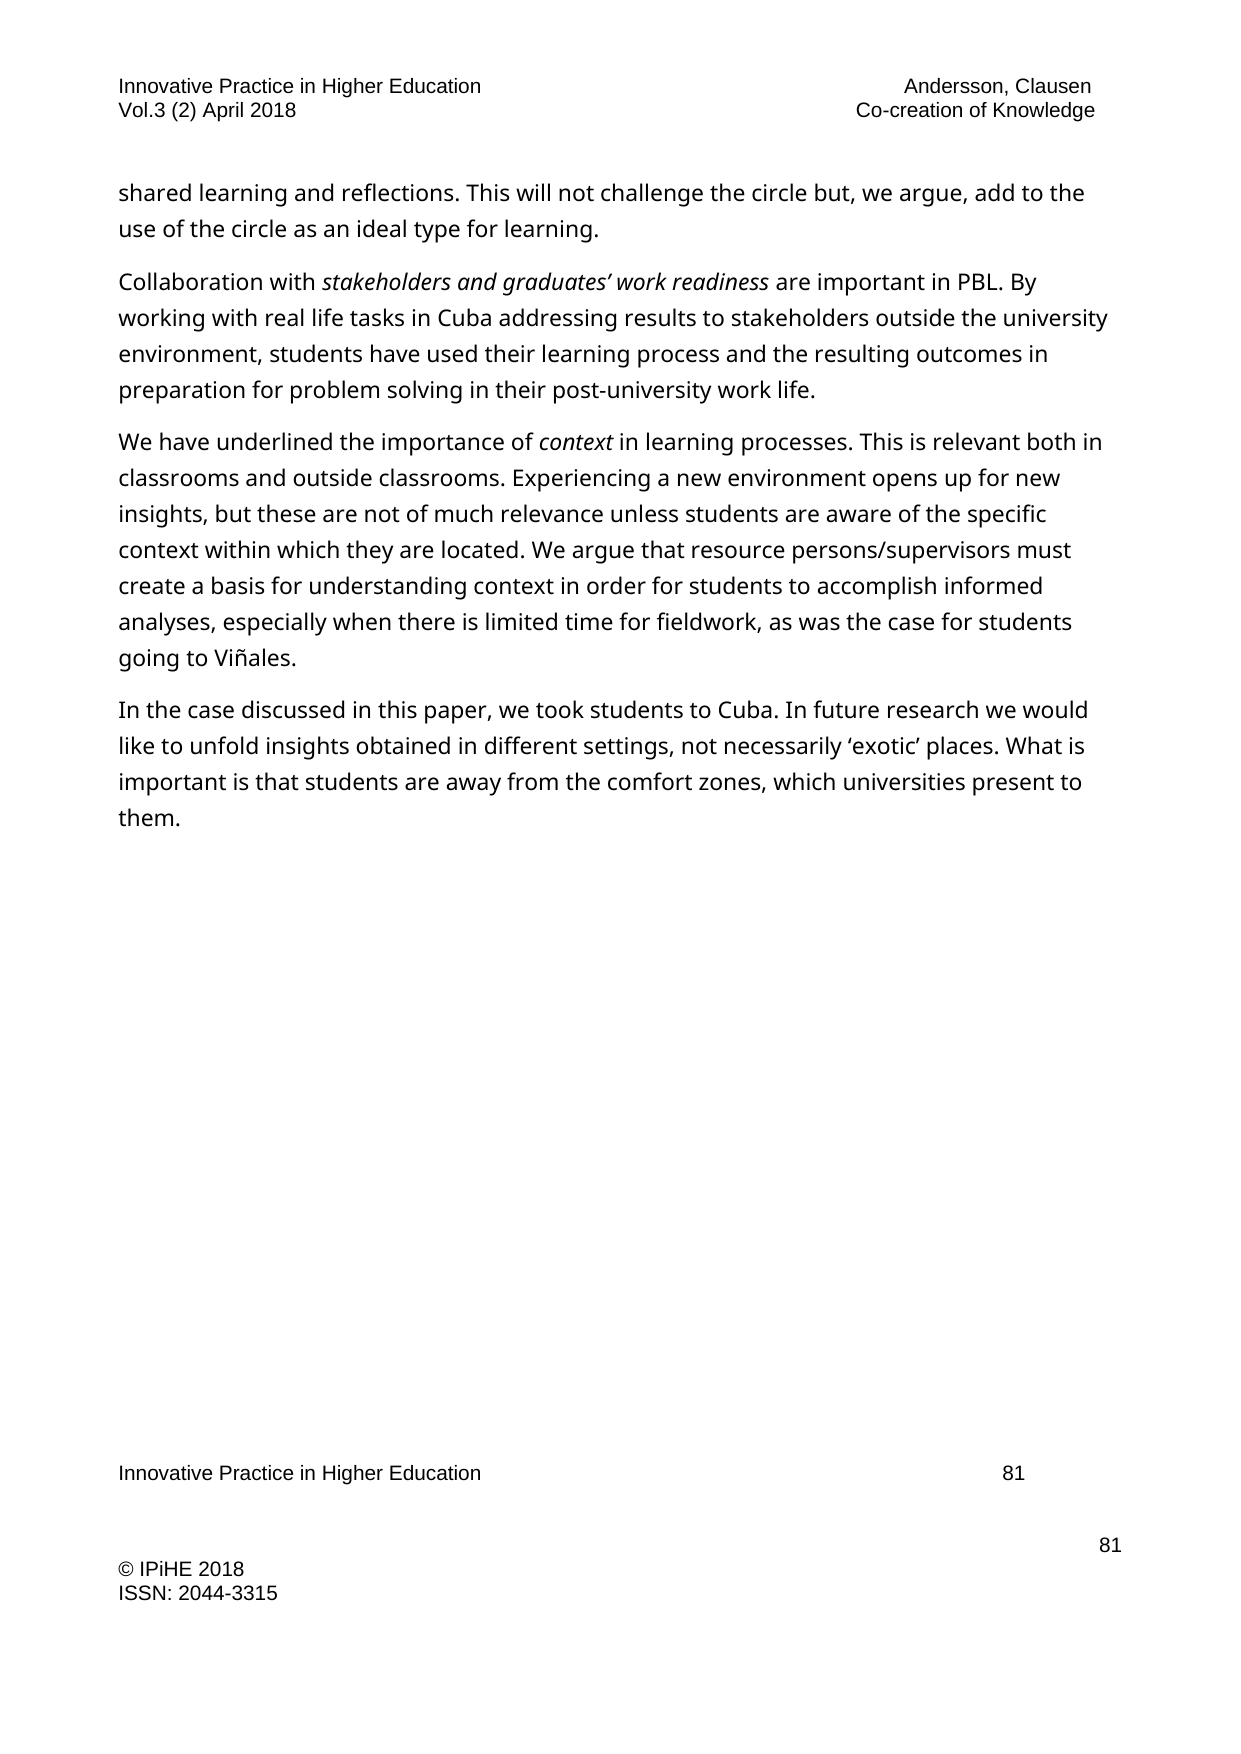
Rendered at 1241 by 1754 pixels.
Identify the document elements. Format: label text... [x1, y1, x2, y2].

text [118, 177, 1122, 244]
text Collaboration with stakeholders and graduates’ work readiness are important in PBL. By working with real life tasks in Cuba addressing results to stakeholders outside the university environment, students have used their learning process and the resulting outcomes in preparation for problem solving in their post-university work life. [118, 266, 1122, 405]
text In the case discussed in this paper, we took students to Cuba. In future research we would like to unfold insights obtained in different settings, not necessarily ‘exotic’ places. What is important is that students are away from the comfort zones, which universities present to them. [118, 694, 1122, 833]
text We have underlined the importance of context in learning processes. This is relevant both in classrooms and outside classrooms. Experiencing a new environment opens up for new insights, but these are not of much relevance unless students are aware of the specific context within which they are located. We argue that resource persons/supervisors must create a basis for understanding context in order for students to accomplish informed analyses, especially when there is limited time for fieldwork, as was the case for students going to Viñales. [118, 426, 1122, 673]
